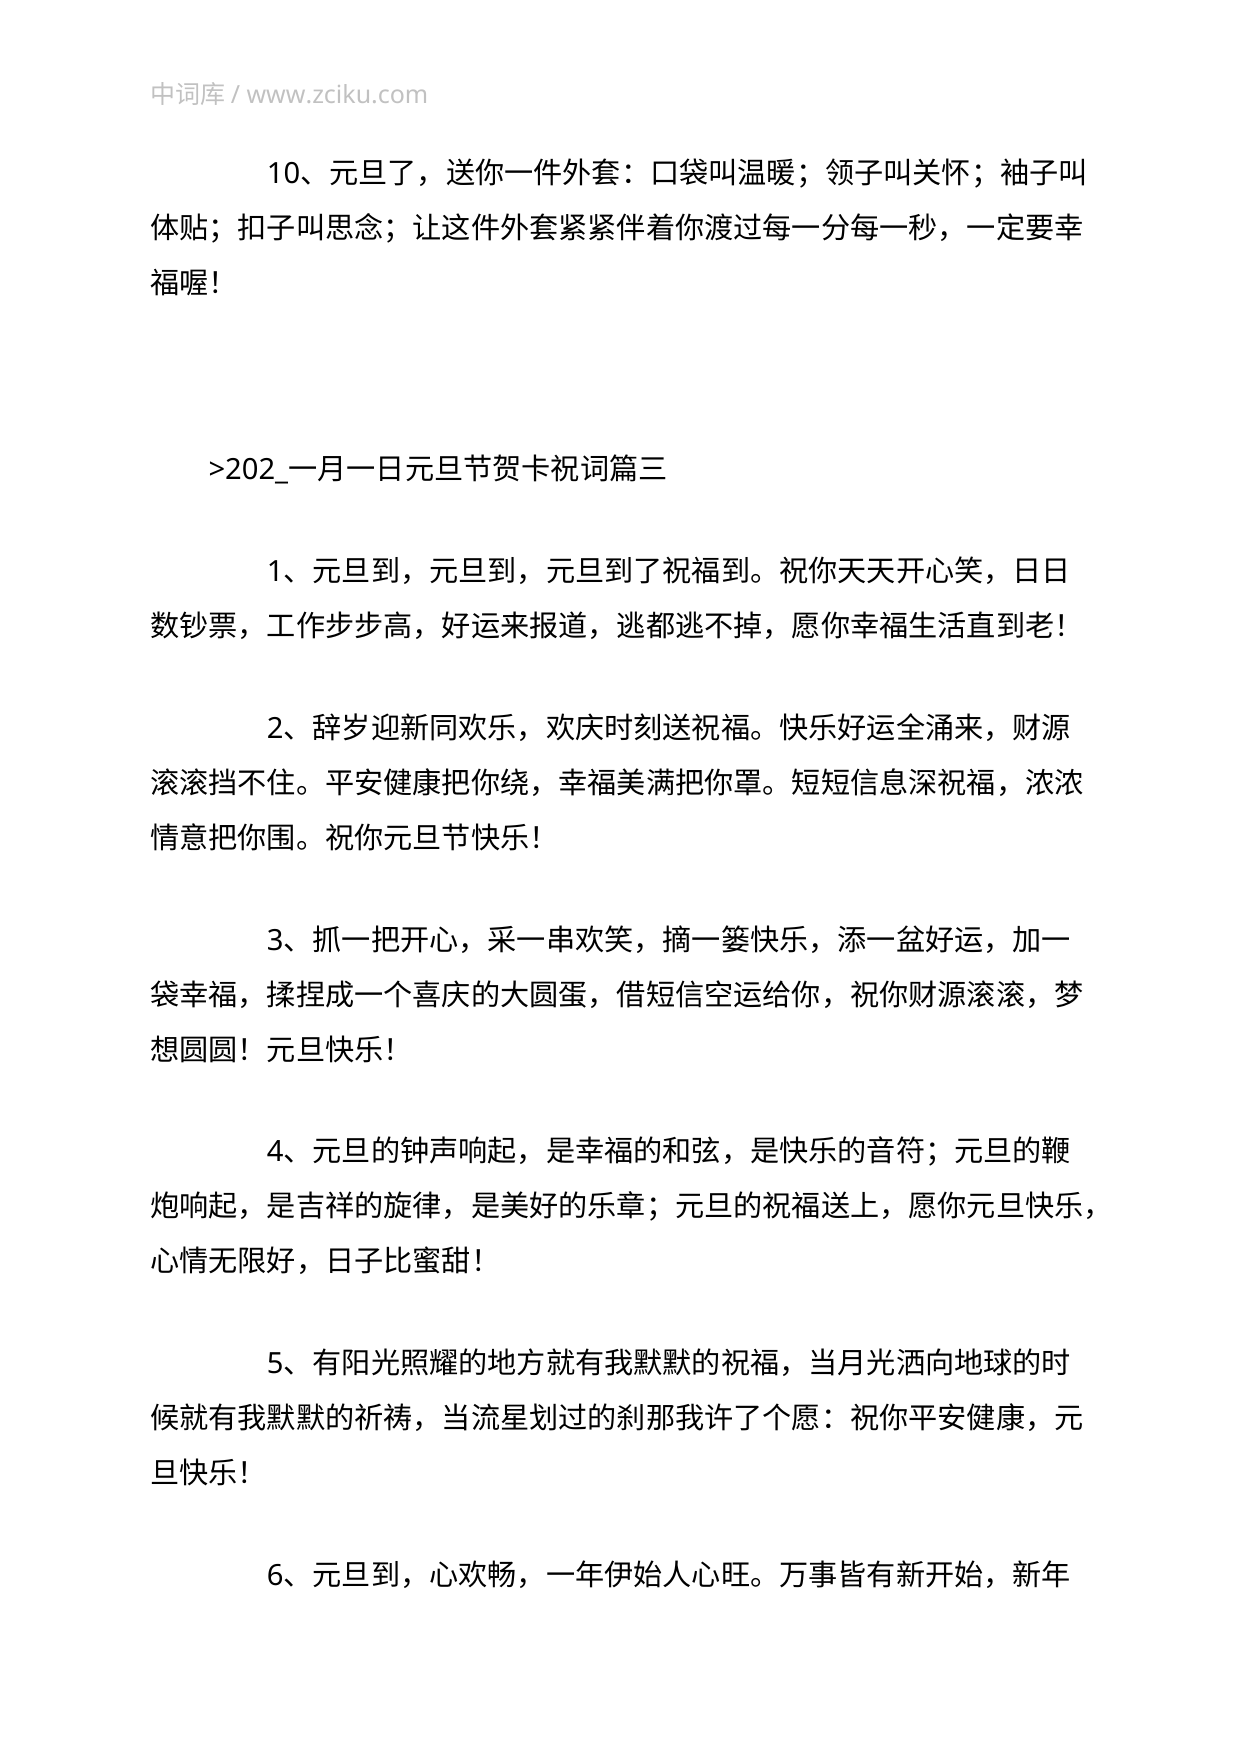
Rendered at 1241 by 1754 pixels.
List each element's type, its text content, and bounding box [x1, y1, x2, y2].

text 3、抓一把开心，采一串欢笑，摘一篓快乐，添一盆好运，加一袋幸福，揉捏成一个喜庆的大圆蛋，借短信空运给你，祝你财源滚滚，梦想圆圆！元旦快乐！ [150, 916, 1090, 1068]
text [150, 1551, 1090, 1594]
text >202_一月一日元旦节贺卡祝词篇三 [150, 446, 1090, 488]
text 4、元旦的钟声响起，是幸福的和弦，是快乐的音符；元旦的鞭炮响起，是吉祥的旋律，是美好的乐章；元旦的祝福送上，愿你元旦快乐，心情无限好，日子比蜜甜！ [150, 1128, 1090, 1280]
text 2、辞岁迎新同欢乐，欢庆时刻送祝福。快乐好运全涌来，财源滚滚挡不住。平安健康把你绕，幸福美满把你罩。短短信息深祝福，浓浓情意把你围。祝你元旦节快乐！ [150, 704, 1090, 857]
text 1、元旦到，元旦到，元旦到了祝福到。祝你天天开心笑，日日数钞票，工作步步高，好运来报道，逃都逃不掉，愿你幸福生活直到老！ [150, 548, 1090, 645]
text 5、有阳光照耀的地方就有我默默的祝福，当月光洒向地球的时候就有我默默的祈祷，当流星划过的刹那我许了个愿：祝你平安健康，元旦快乐！ [150, 1339, 1090, 1492]
text 10、元旦了，送你一件外套：口袋叫温暖；领子叫关怀；袖子叫体贴；扣子叫思念；让这件外套紧紧伴着你渡过每一分每一秒，一定要幸福喔！ [150, 150, 1090, 302]
